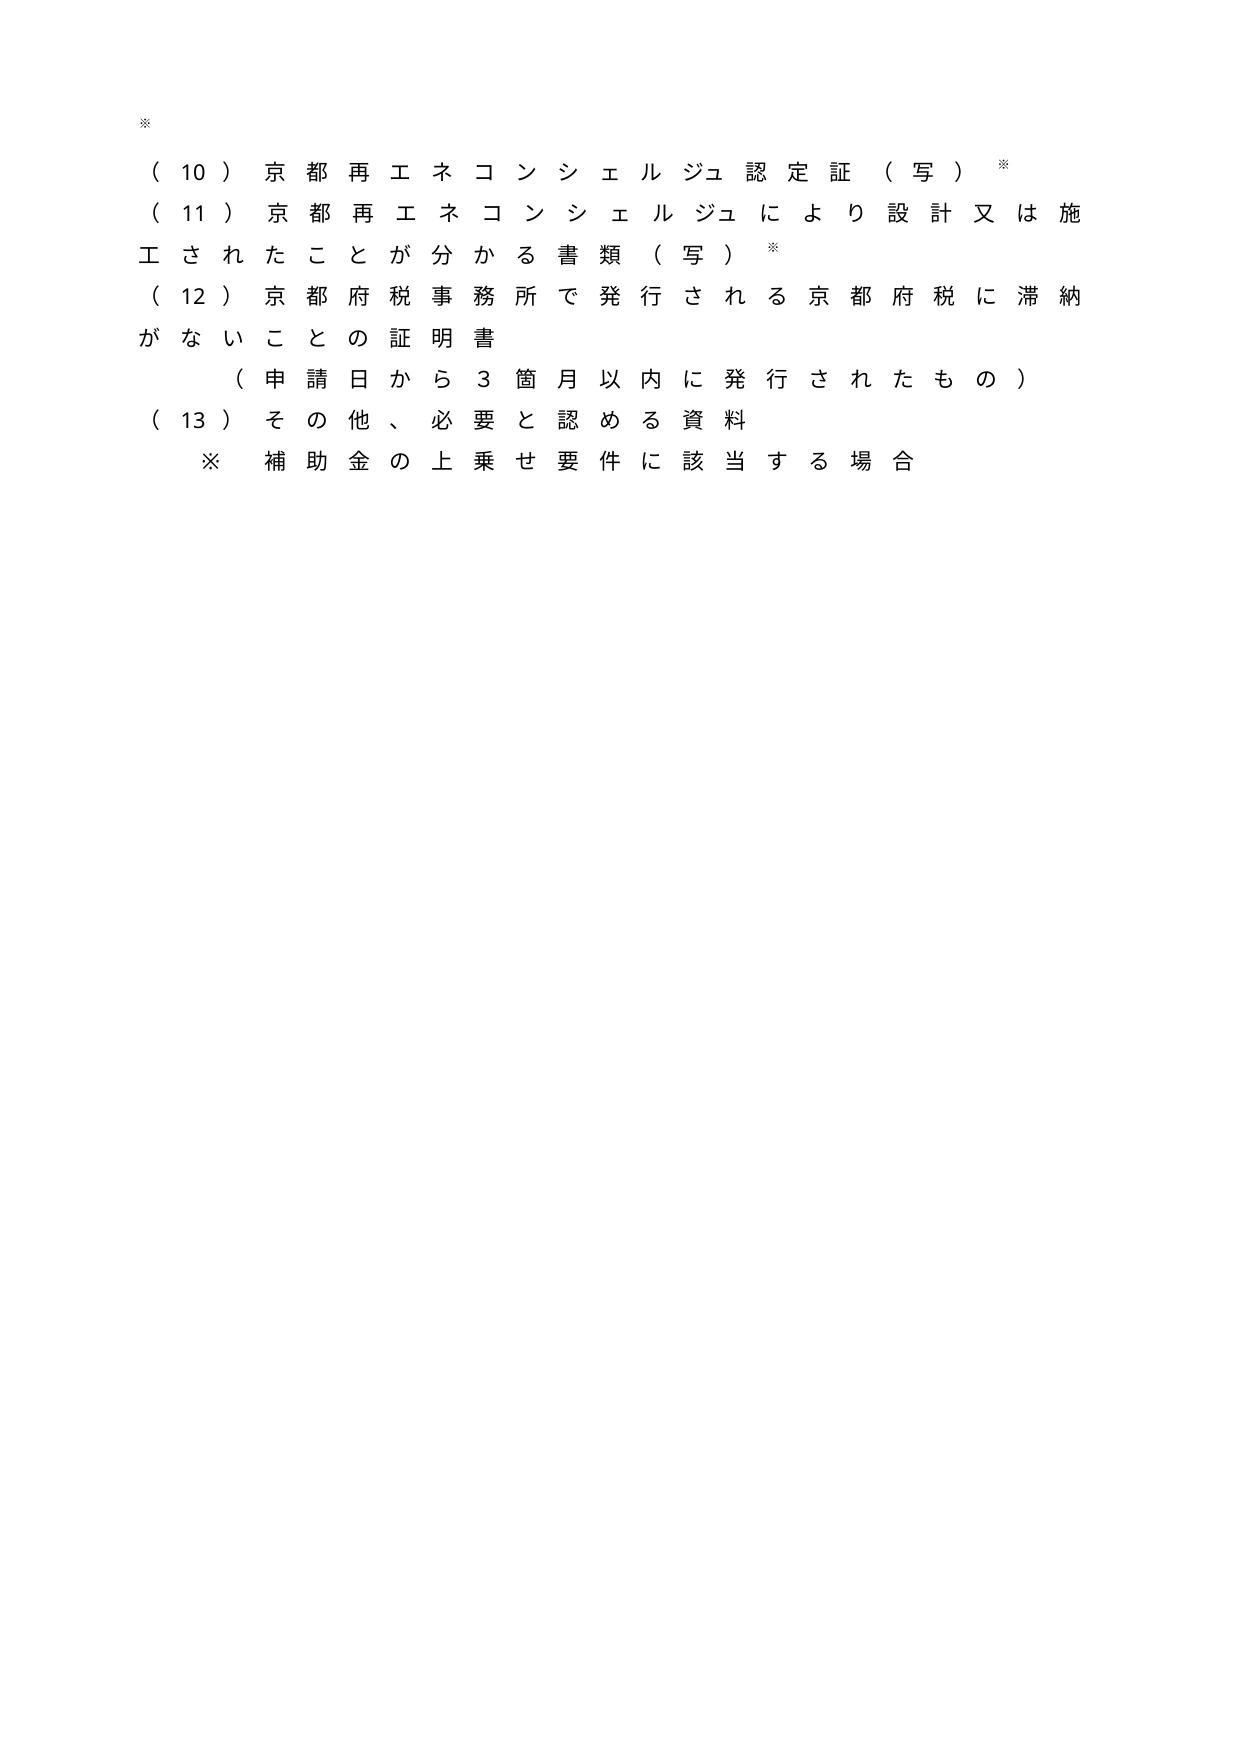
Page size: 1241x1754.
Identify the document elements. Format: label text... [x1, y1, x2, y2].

text （11）京都再エネコンシェルジュにより設計又は施工されたことが分かる書類（写）※ [138, 194, 1102, 272]
text （12）京都府税事務所で発行される京都府税に滞納がないことの証明書 [138, 277, 1102, 355]
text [138, 111, 1102, 148]
text （10）京都再エネコンシェルジュ認定証（写）※ [138, 152, 1102, 189]
text （申請日から３箇月以内に発行されたもの） [138, 360, 1102, 396]
text （13）その他、必要と認める資料 [138, 401, 1102, 437]
text ※ 補助金の上乗せ要件に該当する場合 [138, 442, 1102, 478]
